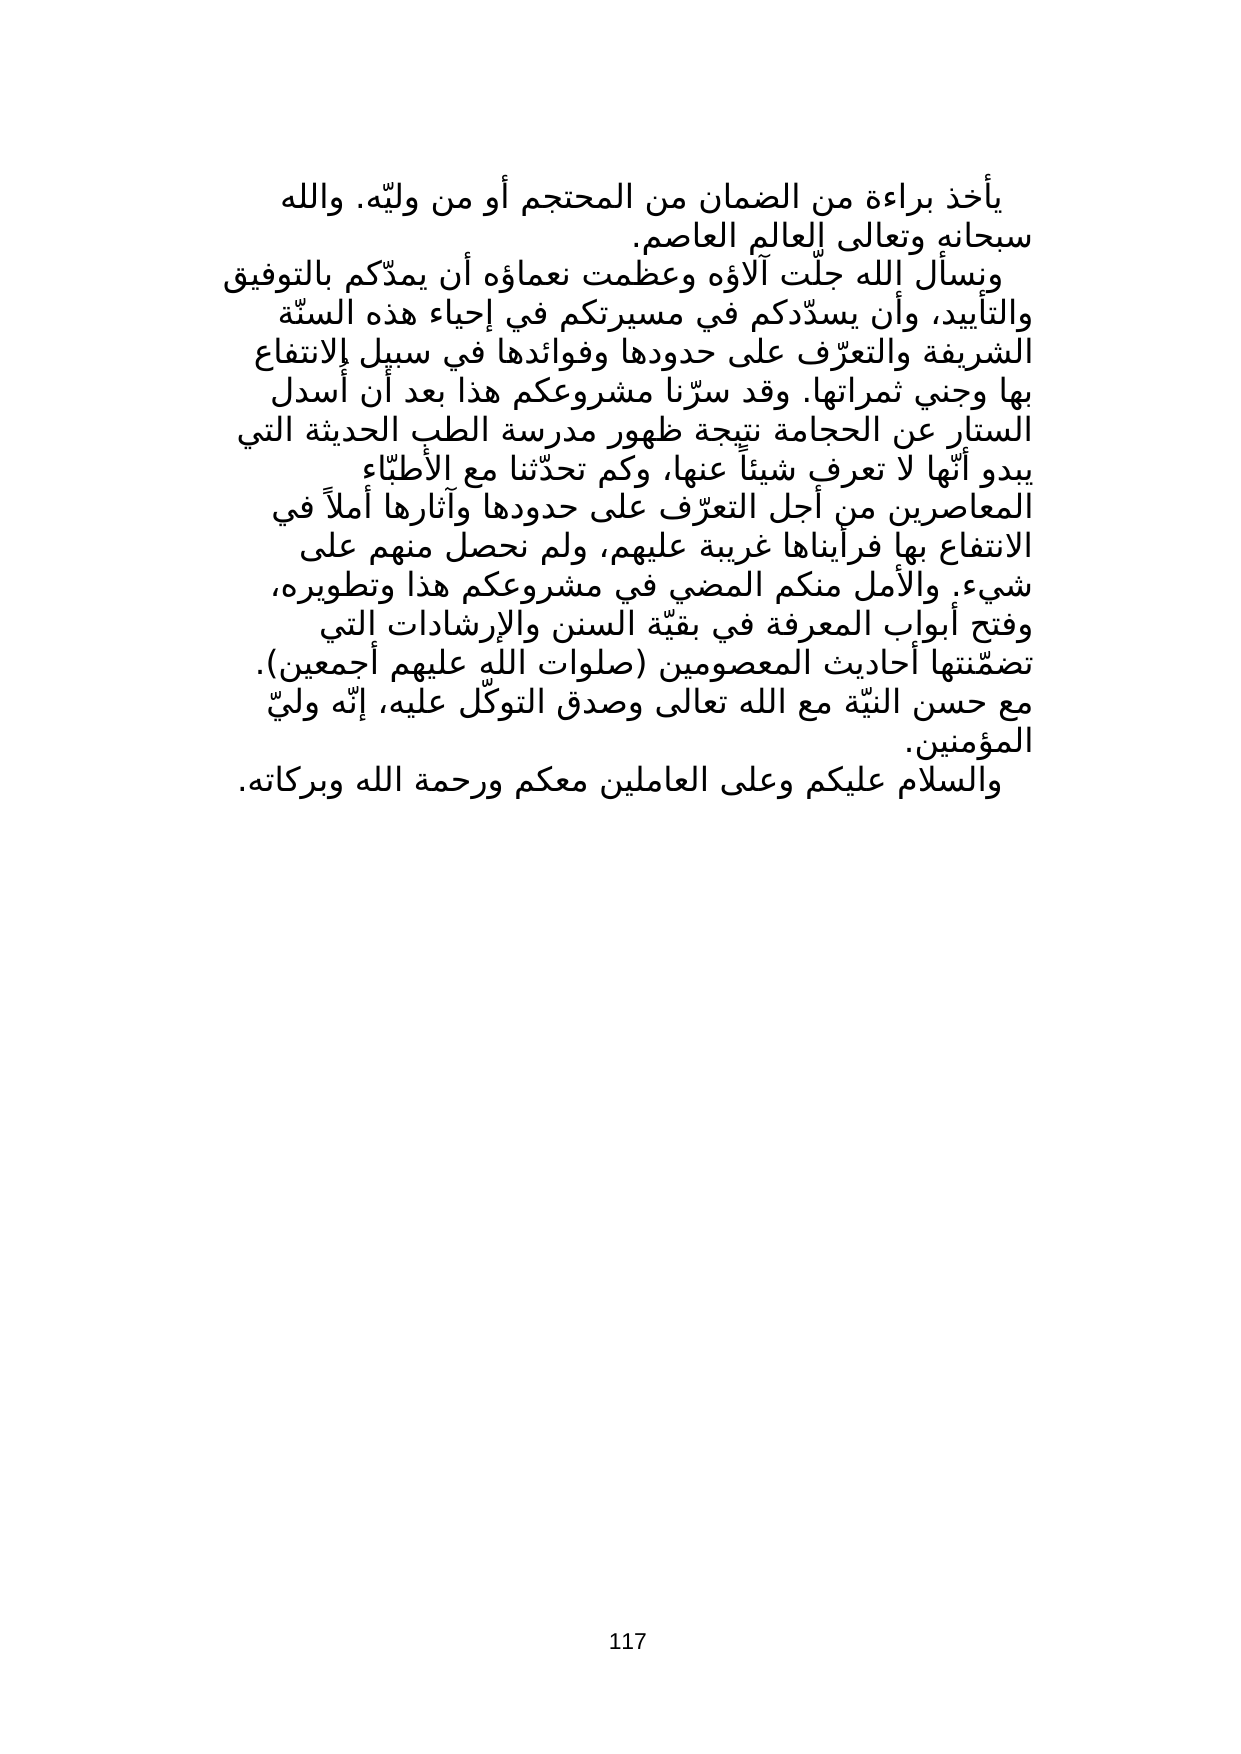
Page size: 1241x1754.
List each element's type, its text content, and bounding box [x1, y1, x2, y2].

text والسلام عليكم وعلى العاملين معكم ورحمة الله وبركاته. [222, 760, 1033, 799]
text ونسأل الله جلّت آلاؤه وعظمت نعماؤه أن يمدّكم بالتوفيق والتأييد، وأن يسدّدكم في مسيرتكم في إحياء هذه السنّة الشريفة والتعرّف على حدودها وفوائدها في سبيل الانتفاع بها وجني ثمراتها. وقد سرّنا مشروعكم هذا بعد أن أُسدل الستار عن الحجامة نتيجة ظهور مدرسة الطب الحديثة التي يبدو أنّها لا تعرف شيئاً عنها، وكم تحدّثنا مع الأطبّاء المعاصرين من أجل التعرّف على حدودها وآثارها أملاً في الانتفاع بها فرأيناها غريبة عليهم، ولم نحصل منهم على شيء. والأمل منكم المضي في مشروعكم هذا وتطويره، وفتح أبواب المعرفة في بقيّة السنن والإرشادات التي تضمّنتها أحاديث المعصومين (صلوات الله عليهم أجمعين). مع حسن النيّة مع الله تعالى وصدق التوكّل عليه، إنّه وليّ المؤمنين. [222, 255, 1033, 760]
text يأخذ براءة من الضمان من المحتجم أو من وليّه. والله سبحانه وتعالى العالم العاصم. [222, 177, 1033, 255]
